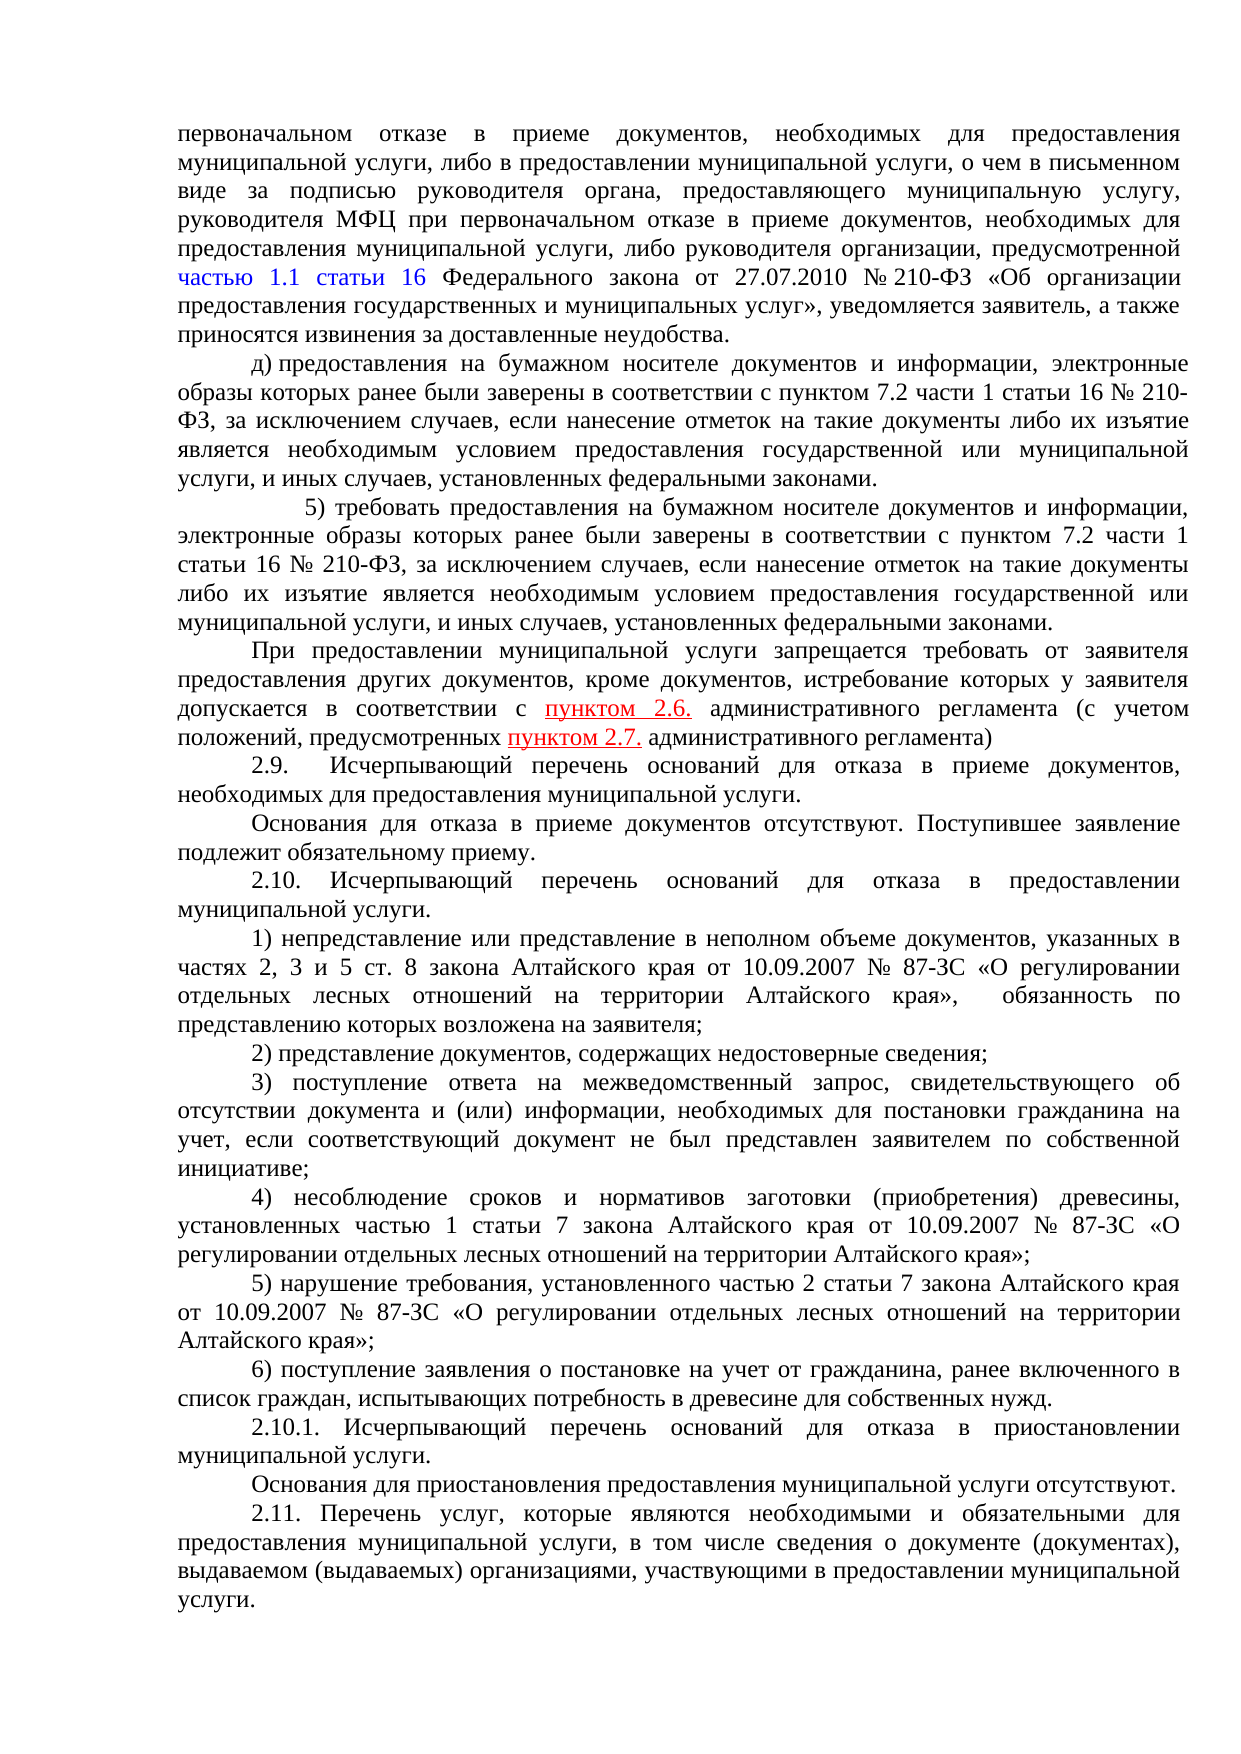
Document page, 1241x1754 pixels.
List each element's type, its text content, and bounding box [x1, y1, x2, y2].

text 2) представление документов, содержащих недостоверные сведения; [177, 1038, 1181, 1067]
text Основания для приостановления предоставления муниципальной услуги отсутствуют. [177, 1469, 1181, 1498]
text 6) поступление заявления о постановке на учет от гражданина, ранее включенного в список граждан, испытывающих потребность в древесине для собственных нужд. [177, 1354, 1181, 1412]
text 3) поступление ответа на межведомственный запрос, свидетельствующего об отсутствии документа и (или) информации, необходимых для постановки гражданина на учет, если соответствующий документ не был представлен заявителем по собственной инициативе; [177, 1067, 1181, 1182]
text 2.9. Исчерпывающий перечень оснований для отказа в приеме документов, необходимых для предоставления муниципальной услуги. [177, 751, 1181, 808]
text При предоставлении муниципальной услуги запрещается требовать от заявителя предоставления других документов, кроме документов, истребование которых у заявителя допускается в соответствии с пунктом 2.6. административного регламента (с учетом положений, предусмотренных пунктом 2.7. административного регламента) [177, 636, 1190, 751]
text 2.10. Исчерпывающий перечень оснований для отказа в предоставлении муниципальной услуги. [177, 866, 1181, 923]
text Основания для отказа в приеме документов отсутствуют. Поступившее заявление подлежит обязательному приему. [177, 808, 1181, 866]
text 4) несоблюдение сроков и нормативов заготовки (приобретения) древесины, установленных частью 1 статьи 7 закона Алтайского края от 10.09.2007 № 87-ЗС «О регулировании отдельных лесных отношений на территории Алтайского края»; [177, 1182, 1181, 1268]
text 5) требовать предоставления на бумажном носителе документов и информации, электронные образы которых ранее были заверены в соответствии с пунктом 7.2 части 1 статьи 16 № 210-ФЗ, за исключением случаев, если нанесение отметок на такие документы либо их изъятие является необходимым условием предоставления государственной или муниципальной услуги, и иных случаев, установленных федеральными законами. [177, 492, 1190, 636]
text 2.11. Перечень услуг, которые являются необходимыми и обязательными для предоставления муниципальной услуги, в том числе сведения о документе (документах), выдаваемом (выдаваемых) организациями, участвующими в предоставлении муниципальной услуги. [177, 1498, 1181, 1613]
text 2.10.1. Исчерпывающий перечень оснований для отказа в приостановлении муниципальной услуги. [177, 1412, 1181, 1469]
text 1) непредставление или представление в неполном объеме документов, указанных в частях 2, 3 и 5 ст. 8 закона Алтайского края от 10.09.2007 № 87-ЗС «О регулировании отдельных лесных отношений на территории Алтайского края», обязанность по представлению которых возложена на заявителя; [177, 923, 1181, 1038]
text д) предоставления на бумажном носителе документов и информации, электронные образы которых ранее были заверены в соответствии с пунктом 7.2 части 1 статьи 16 № 210-ФЗ, за исключением случаев, если нанесение отметок на такие документы либо их изъятие является необходимым условием предоставления государственной или муниципальной услуги, и иных случаев, установленных федеральными законами. [177, 348, 1190, 492]
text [177, 118, 1181, 348]
text 5) нарушение требования, установленного частью 2 статьи 7 закона Алтайского края от 10.09.2007 № 87-ЗС «О регулировании отдельных лесных отношений на территории Алтайского края»; [177, 1268, 1181, 1354]
